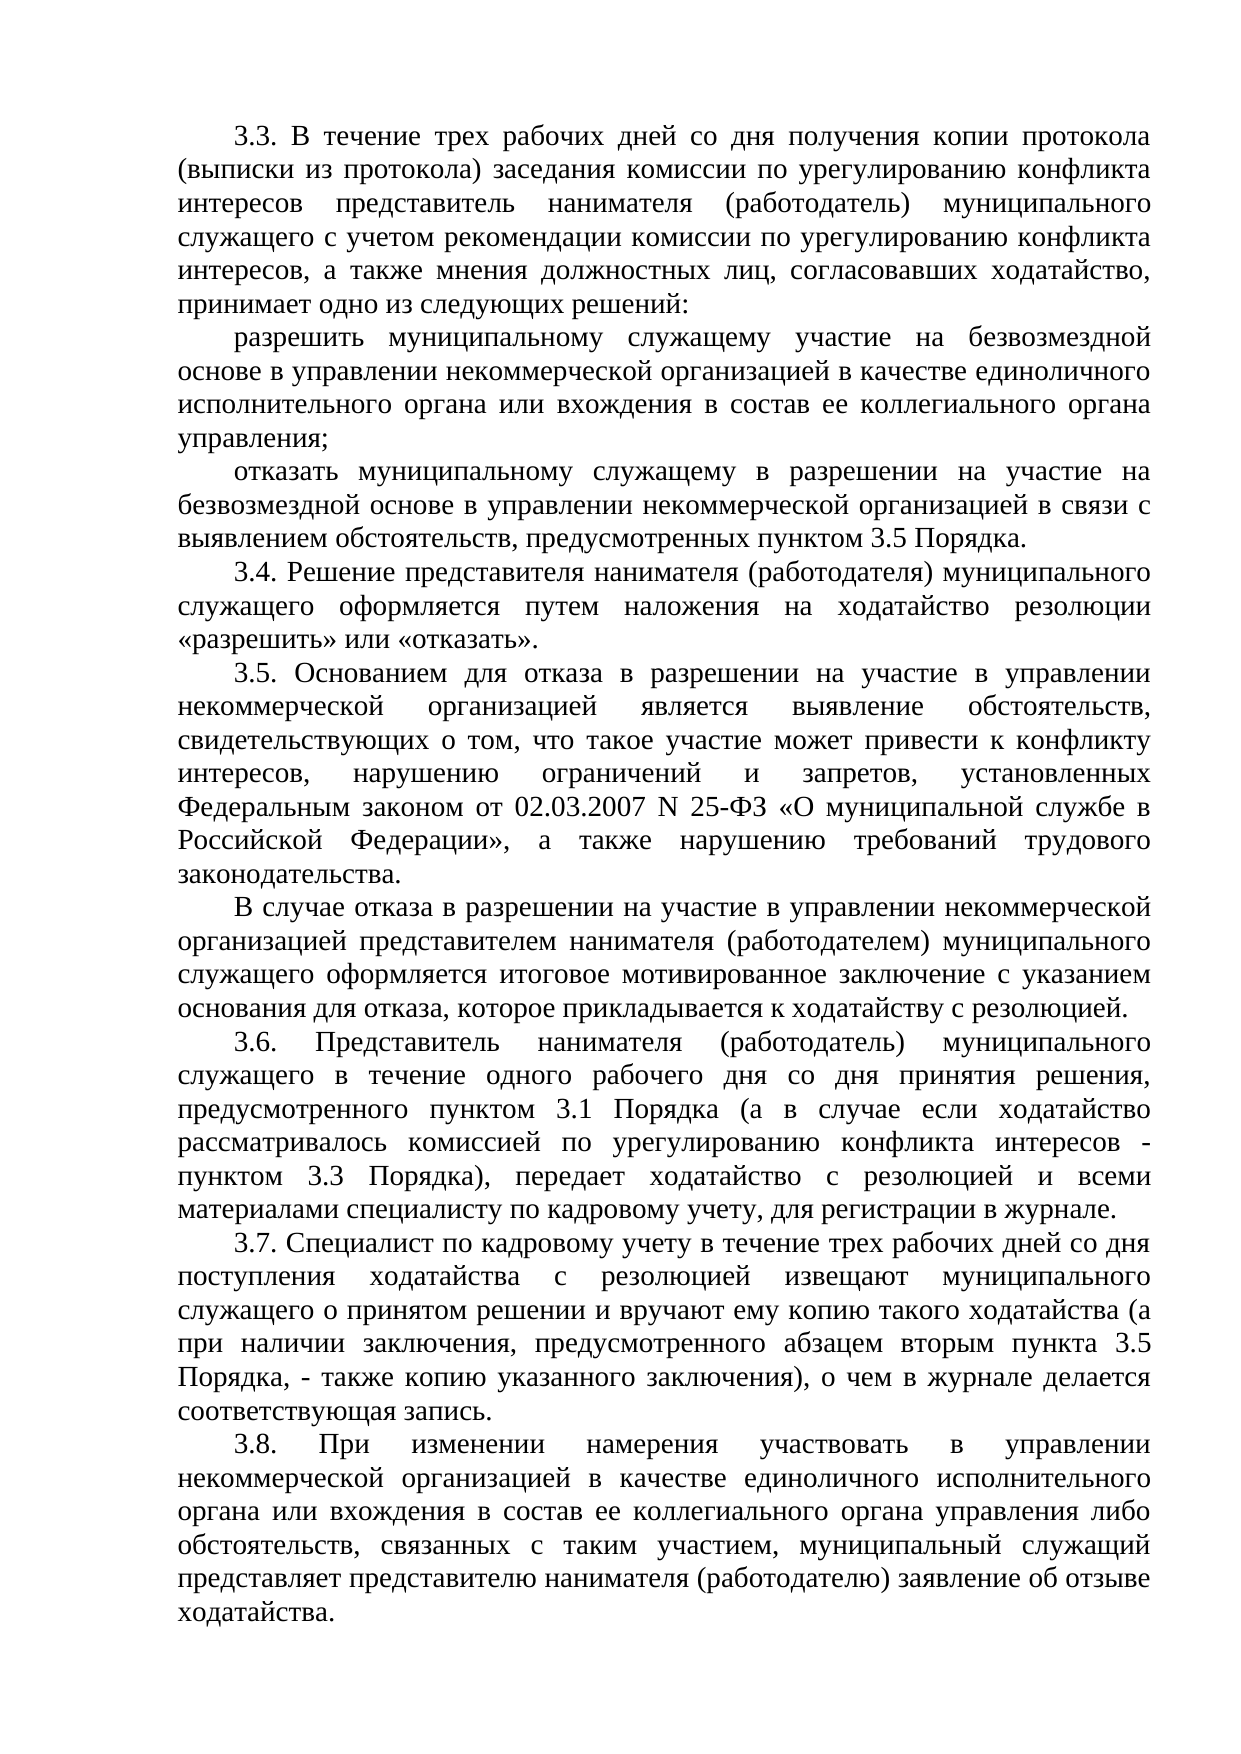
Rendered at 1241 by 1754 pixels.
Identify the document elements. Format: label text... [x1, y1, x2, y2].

text 3.8. При изменении намерения участвовать в управлении некоммерческой организацией в качестве единоличного исполнительного органа или вхождения в состав ее коллегиального органа управления либо обстоятельств, связанных с таким участием, муниципальный служащий представляет представителю нанимателя (работодателю) заявление об отзыве ходатайства. [177, 1426, 1152, 1627]
text разрешить муниципальному служащему участие на безвозмездной основе в управлении некоммерческой организацией в качестве единоличного исполнительного органа или вхождения в состав ее коллегиального органа управления; [177, 319, 1152, 453]
text 3.7. Специалист по кадровому учету в течение трех рабочих дней со дня поступления ходатайства с резолюцией извещают муниципального служащего о принятом решении и вручают ему копию такого ходатайства (а при наличии заключения, предусмотренного абзацем вторым пункта 3.5 Порядка, - также копию указанного заключения), о чем в журнале делается соответствующая запись. [177, 1225, 1152, 1426]
text В случае отказа в разрешении на участие в управлении некоммерческой организацией представителем нанимателя (работодателем) муниципального служащего оформляется итоговое мотивированное заключение с указанием основания для отказа, которое прикладывается к ходатайству с резолюцией. [177, 889, 1152, 1024]
text 3.4. Решение представителя нанимателя (работодателя) муниципального служащего оформляется путем наложения на ходатайство резолюции «разрешить» или «отказать». [177, 554, 1152, 655]
text 3.3. В течение трех рабочих дней со дня получения копии протокола (выписки из протокола) заседания комиссии по урегулированию конфликта интересов представитель нанимателя (работодатель) муниципального служащего с учетом рекомендации комиссии по урегулированию конфликта интересов, а также мнения должностных лиц, согласовавших ходатайство, принимает одно из следующих решений: [177, 118, 1152, 319]
text 3.6. Представитель нанимателя (работодатель) муниципального служащего в течение одного рабочего дня со дня принятия решения, предусмотренного пунктом 3.1 Порядка (а в случае если ходатайство рассматривалось комиссией по урегулированию конфликта интересов - пунктом 3.3 Порядка), передает ходатайство с резолюцией и всеми материалами специалисту по кадровому учету, для регистрации в журнале. [177, 1024, 1152, 1225]
text отказать муниципальному служащему в разрешении на участие на безвозмездной основе в управлении некоммерческой организацией в связи с выявлением обстоятельств, предусмотренных пунктом 3.5 Порядка. [177, 453, 1152, 554]
text 3.5. Основанием для отказа в разрешении на участие в управлении некоммерческой организацией является выявление обстоятельств, свидетельствующих о том, что такое участие может привести к конфликту интересов, нарушению ограничений и запретов, установленных Федеральным законом от 02.03.2007 N 25-ФЗ «О муниципальной службе в Российской Федерации», а также нарушению требований трудового законодательства. [177, 655, 1152, 889]
